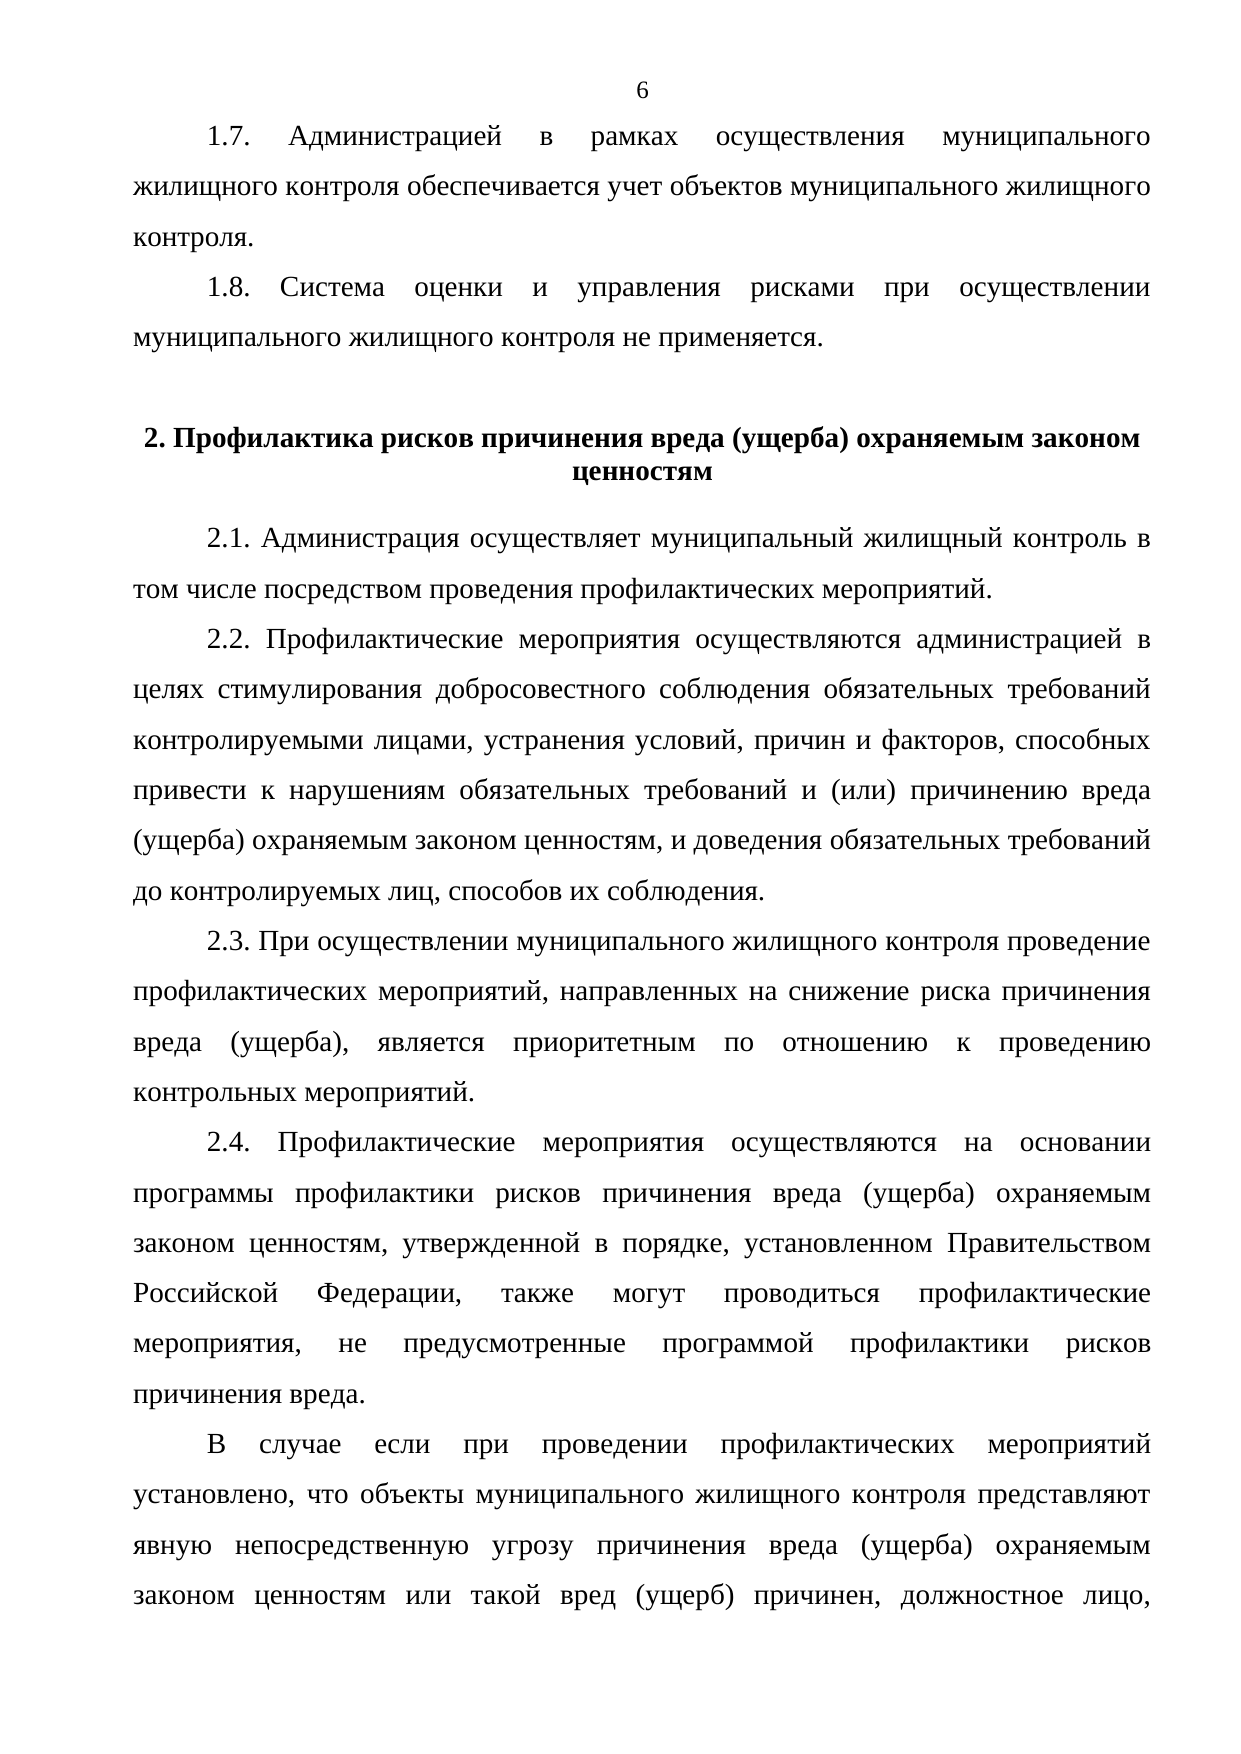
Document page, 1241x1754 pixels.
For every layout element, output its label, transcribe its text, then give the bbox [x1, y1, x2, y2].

text 1.8. Система оценки и управления рисками при осуществлении муниципального жилищного контроля не применяется. [133, 269, 1152, 353]
text 2. Профилактика рисков причинения вреда (ущерба) охраняемым законом ценностям [133, 420, 1152, 487]
text 2.2. Профилактические мероприятия осуществляются администрацией в целях стимулирования добросовестного соблюдения обязательных требований контролируемыми лицами, устранения условий, причин и факторов, способных привести к нарушениям обязательных требований и (или) причинению вреда (ущерба) охраняемым законом ценностям, и доведения обязательных требований до контролируемых лиц, способов их соблюдения. [133, 621, 1152, 906]
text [133, 1426, 1152, 1611]
text 2.3. При осуществлении муниципального жилищного контроля проведение профилактических мероприятий, направленных на снижение риска причинения вреда (ущерба), является приоритетным по отношению к проведению контрольных мероприятий. [133, 923, 1152, 1108]
text 2.4. Профилактические мероприятия осуществляются на основании программы профилактики рисков причинения вреда (ущерба) охраняемым законом ценностям, утвержденной в порядке, установленном Правительством Российской Федерации, также могут проводиться профилактические мероприятия, не предусмотренные программой профилактики рисков причинения вреда. [133, 1124, 1152, 1409]
text 2.1. Администрация осуществляет муниципальный жилищный контроль в том числе посредством проведения профилактических мероприятий. [133, 521, 1152, 604]
text 1.7. Администрацией в рамках осуществления муниципального жилищного контроля обеспечивается учет объектов муниципального жилищного контроля. [133, 118, 1152, 252]
